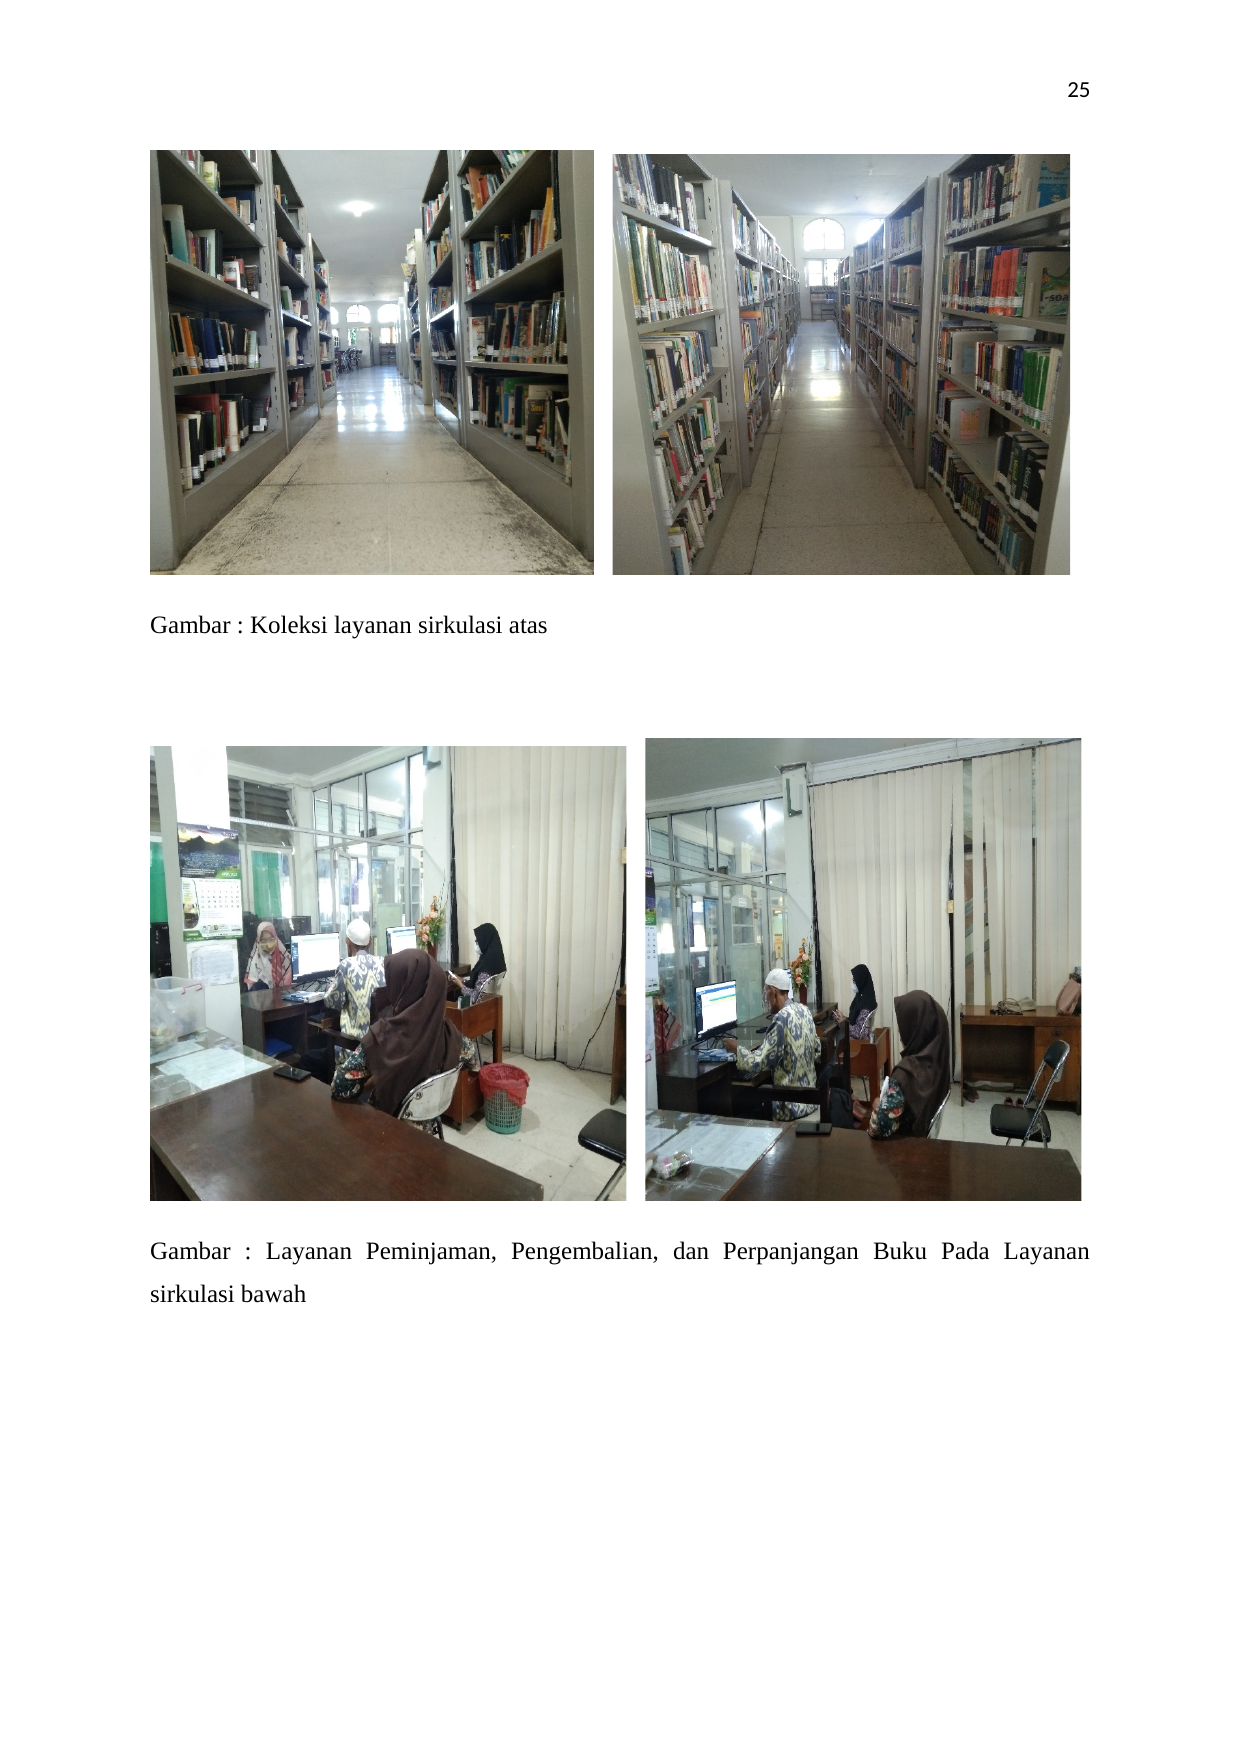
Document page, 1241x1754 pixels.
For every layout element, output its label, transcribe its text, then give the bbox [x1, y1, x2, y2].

text Gambar : Layanan Peminjaman, Pengembalian, dan Perpanjangan Buku Pada Layanan sirkulasi bawah [150, 1236, 1090, 1308]
picture [150, 150, 594, 575]
text Gambar : Koleksi layanan sirkulasi atas [150, 610, 1090, 639]
picture [612, 154, 1071, 575]
picture [150, 746, 627, 1201]
picture [645, 738, 1082, 1201]
